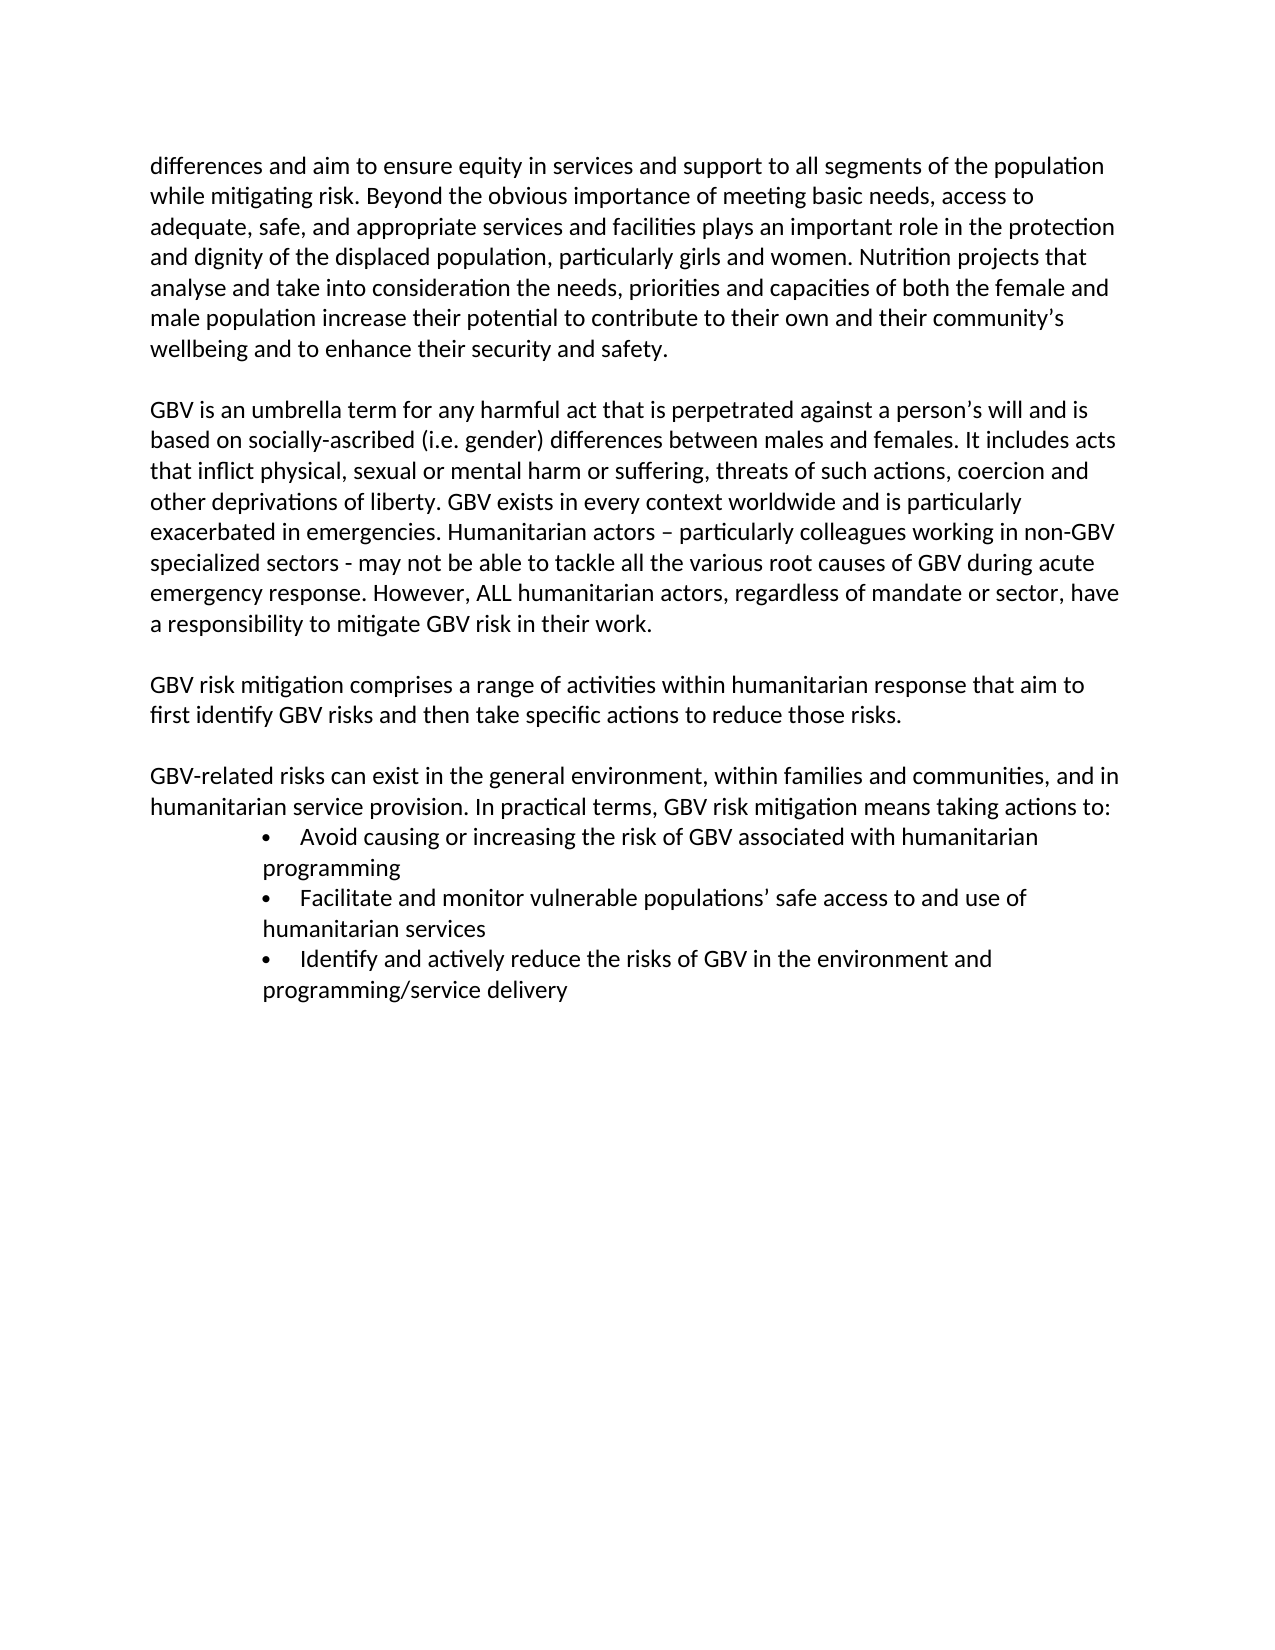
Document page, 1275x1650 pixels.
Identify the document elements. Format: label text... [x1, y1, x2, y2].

text GBV is an umbrella term for any harmful act that is perpetrated against a person’s will and is based on socially-ascribed (i.e. gender) differences between males and females. It includes acts that inflict physical, sexual or mental harm or suffering, threats of such actions, coercion and other deprivations of liberty. GBV exists in every context worldwide and is particularly exacerbated in emergencies. Humanitarian actors – particularly colleagues working in non-GBV specialized sectors - may not be able to tackle all the various root causes of GBV during acute emergency response. However, ALL humanitarian actors, regardless of mandate or sector, have a responsibility to mitigate GBV risk in their work. [150, 394, 1125, 638]
text GBV risk mitigation comprises a range of activities within humanitarian response that aim to first identify GBV risks and then take specific actions to reduce those risks. [150, 669, 1125, 730]
list Avoid causing or increasing the risk of GBV associated with humanitarian programming [262, 821, 1125, 882]
text GBV-related risks can exist in the general environment, within families and communities, and in humanitarian service provision. In practical terms, GBV risk mitigation means taking actions to: [150, 760, 1125, 821]
list Facilitate and monitor vulnerable populations’ safe access to and use of humanitarian services [262, 882, 1125, 943]
list Identify and actively reduce the risks of GBV in the environment and programming/service delivery [262, 943, 1125, 1004]
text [150, 150, 1125, 364]
